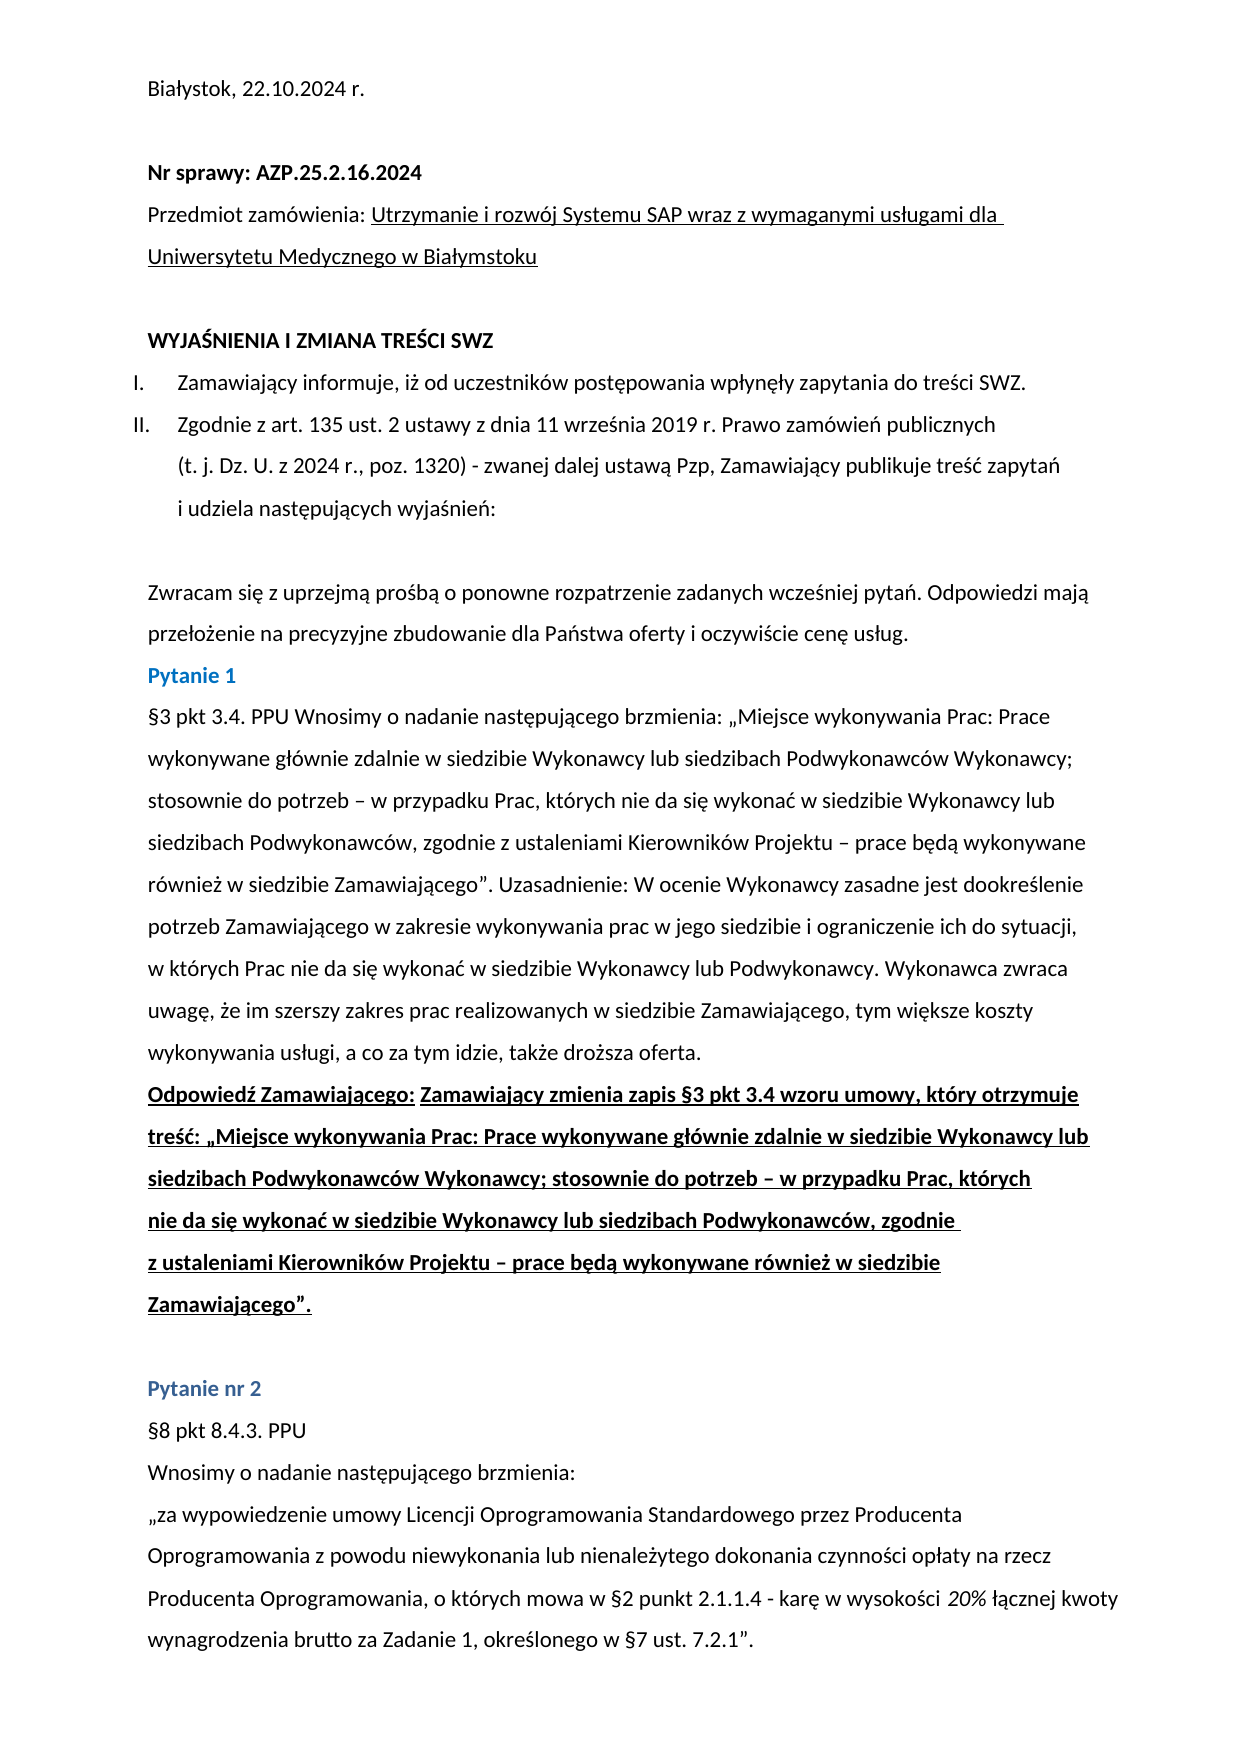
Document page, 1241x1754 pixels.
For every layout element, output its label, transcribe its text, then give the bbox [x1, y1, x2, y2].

text §3 pkt 3.4. PPU Wnosimy o nadanie następującego brzmienia: „Miejsce wykonywania Prac: Prace wykonywane głównie zdalnie w siedzibie Wykonawcy lub siedzibach Podwykonawców Wykonawcy; stosownie do potrzeb – w przypadku Prac, których nie da się wykonać w siedzibie Wykonawcy lub siedzibach Podwykonawców, zgodnie z ustaleniami Kierowników Projektu – prace będą wykonywane również w siedzibie Zamawiającego”. Uzasadnienie: W ocenie Wykonawcy zasadne jest dookreślenie potrzeb Zamawiającego w zakresie wykonywania prac w jego siedzibie i ograniczenie ich do sytuacji, w których Prac nie da się wykonać w siedzibie Wykonawcy lub Podwykonawcy. Wykonawca zwraca uwagę, że im szerszy zakres prac realizowanych w siedzibie Zamawiającego, tym większe koszty wykonywania usługi, a co za tym idzie, także droższa oferta. [148, 702, 1122, 1066]
text Zamawiającego”. [148, 1290, 1122, 1318]
subtitle II. Zgodnie z art. 135 ust. 2 ustawy z dnia 11 września 2019 r. Prawo zamówień publicznych [133, 410, 1122, 438]
text Odpowiedź Zamawiającego: Zamawiający zmienia zapis §3 pkt 3.4 wzoru umowy, który otrzymuje [148, 1080, 1122, 1108]
subtitle Przedmiot zamówienia: Utrzymanie i rozwój Systemu SAP wraz z wymaganymi usługami dla Uniwersytetu Medycznego w Białymstoku [147, 200, 1122, 270]
subtitle Nr sprawy: AZP.25.2.16.2024 [147, 158, 1122, 186]
text nie da się wykonać w siedzibie Wykonawcy lub siedzibach Podwykonawców, zgodnie z ustaleniami Kierowników Projektu – prace będą wykonywane również w siedzibie [148, 1206, 1122, 1276]
text treść: „Miejsce wykonywania Prac: Prace wykonywane głównie zdalnie w siedzibie Wykonawcy lub [148, 1122, 1122, 1150]
text Zwracam się z uprzejmą prośbą o ponowne rozpatrzenie zadanych wcześniej pytań. Odpowiedzi mają przełożenie na precyzyjne zbudowanie dla Państwa oferty i oczywiście cenę usług. [148, 578, 1122, 648]
text Wnosimy o nadanie następującego brzmienia: [147, 1458, 1122, 1486]
text „za wypowiedzenie umowy Licencji Oprogramowania Standardowego przez Producenta Oprogramowania z powodu niewykonania lub nienależytego dokonania czynności opłaty na rzecz Producenta Oprogramowania, o których mowa w §2 punkt 2.1.1.4 - karę w wysokości 20% łącznej kwoty wynagrodzenia brutto za Zadanie 1, określonego w §7 ust. 7.2.1”. [147, 1500, 1122, 1654]
subtitle Pytanie nr 2 [147, 1374, 1122, 1402]
text §8 pkt 8.4.3. PPU [147, 1416, 1122, 1444]
text siedzibach Podwykonawców Wykonawcy; stosownie do potrzeb – w przypadku Prac, których [148, 1164, 1122, 1192]
text Pytanie 1 [148, 662, 1122, 689]
subtitle I. Zamawiający informuje, iż od uczestników postępowania wpłynęły zapytania do treści SWZ. [133, 368, 1122, 396]
subtitle (t. j. Dz. U. z 2024 r., poz. 1320) - zwanej dalej ustawą Pzp, Zamawiający publikuje treść zapytań i udziela następujących wyjaśnień: [177, 452, 1122, 522]
subtitle WYJAŚNIENIA I ZMIANA TREŚCI SWZ [147, 326, 1122, 354]
subtitle Białystok, 22.10.2024 r. [147, 74, 1122, 102]
